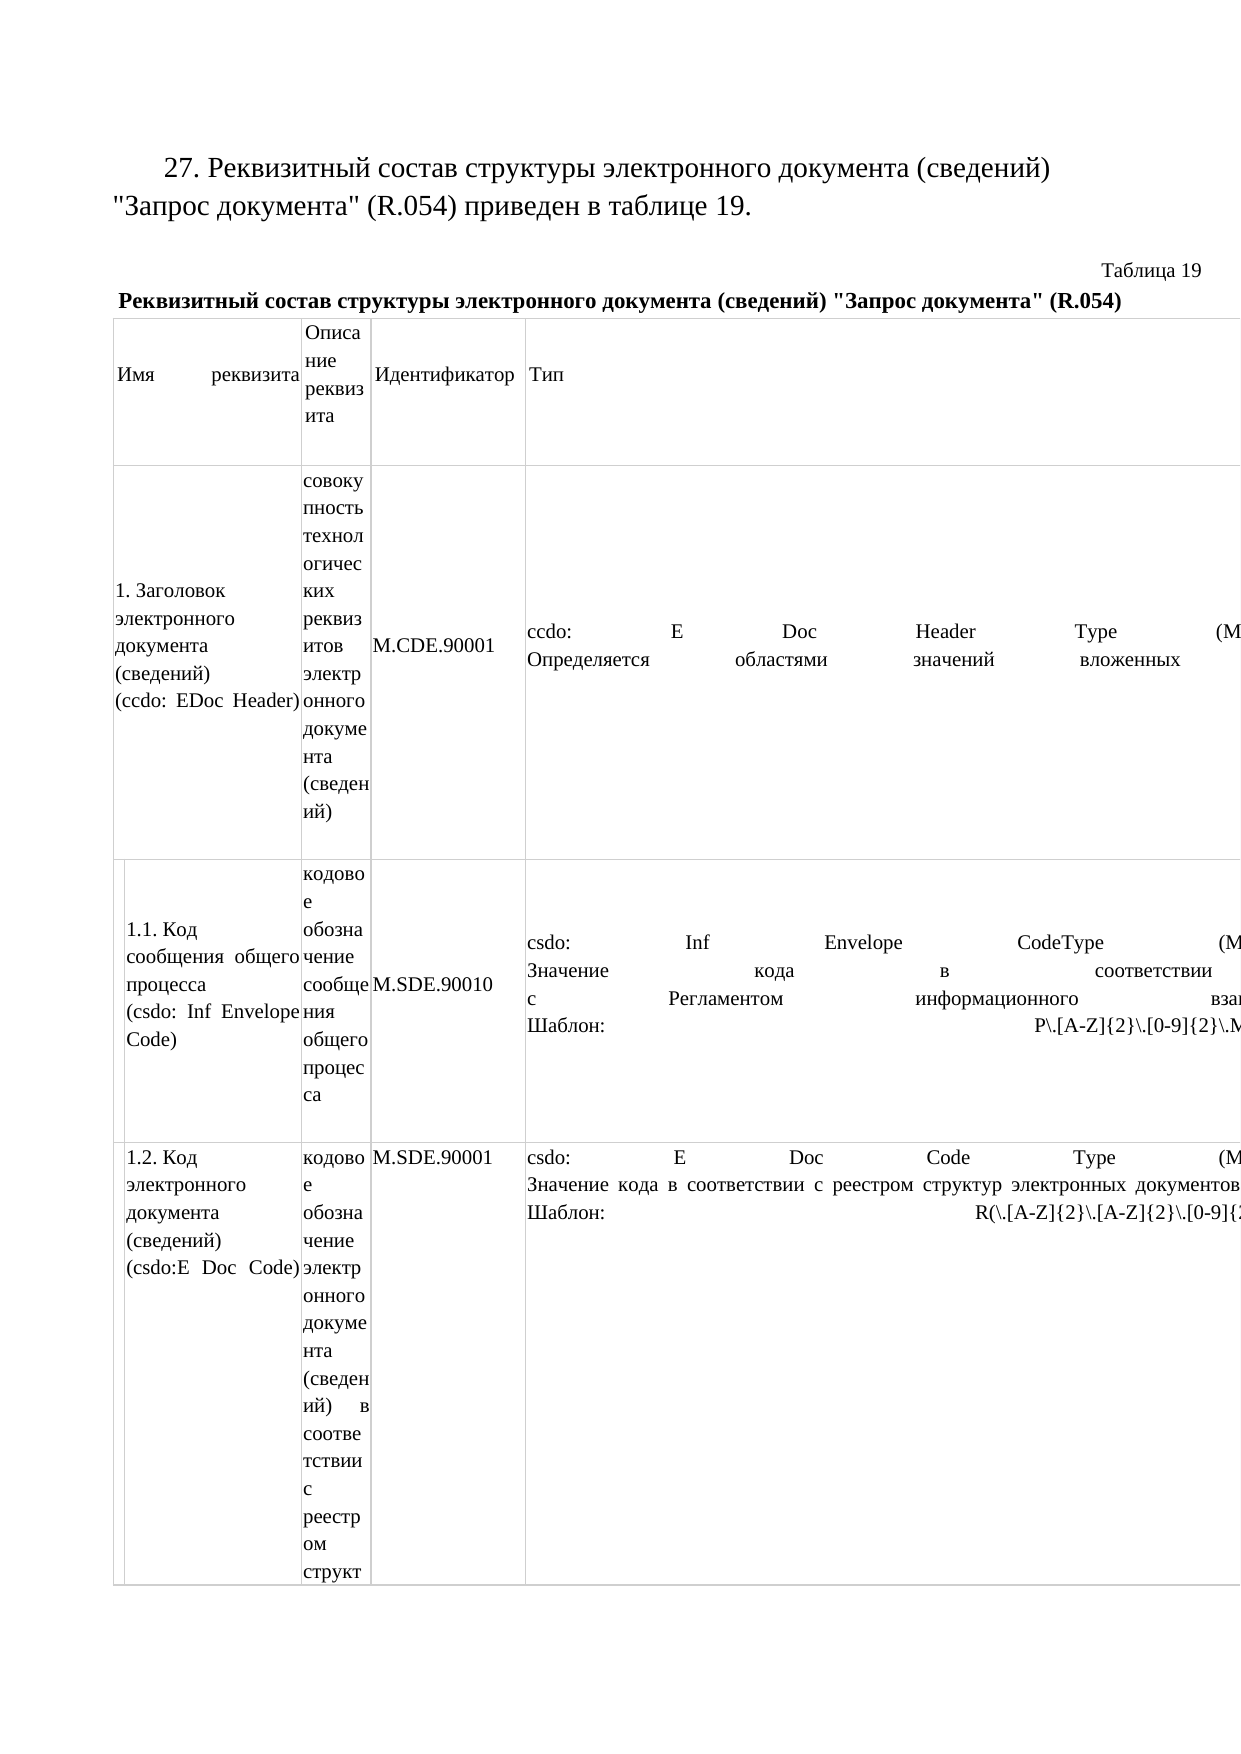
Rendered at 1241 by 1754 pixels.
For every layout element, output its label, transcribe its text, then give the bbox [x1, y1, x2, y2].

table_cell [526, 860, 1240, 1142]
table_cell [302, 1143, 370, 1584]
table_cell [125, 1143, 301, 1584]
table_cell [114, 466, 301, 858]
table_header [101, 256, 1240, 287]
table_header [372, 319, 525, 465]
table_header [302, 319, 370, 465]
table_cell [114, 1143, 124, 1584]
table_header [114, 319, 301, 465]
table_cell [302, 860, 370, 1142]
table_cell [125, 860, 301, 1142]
text Реквизитный состав структуры электронного документа (сведений) "Запрос документа" (R.054) [112, 287, 1128, 313]
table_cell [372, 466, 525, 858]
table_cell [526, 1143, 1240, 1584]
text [112, 150, 1128, 252]
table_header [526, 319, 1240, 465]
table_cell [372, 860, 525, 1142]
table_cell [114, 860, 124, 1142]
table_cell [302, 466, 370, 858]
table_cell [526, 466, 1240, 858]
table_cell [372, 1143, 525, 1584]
